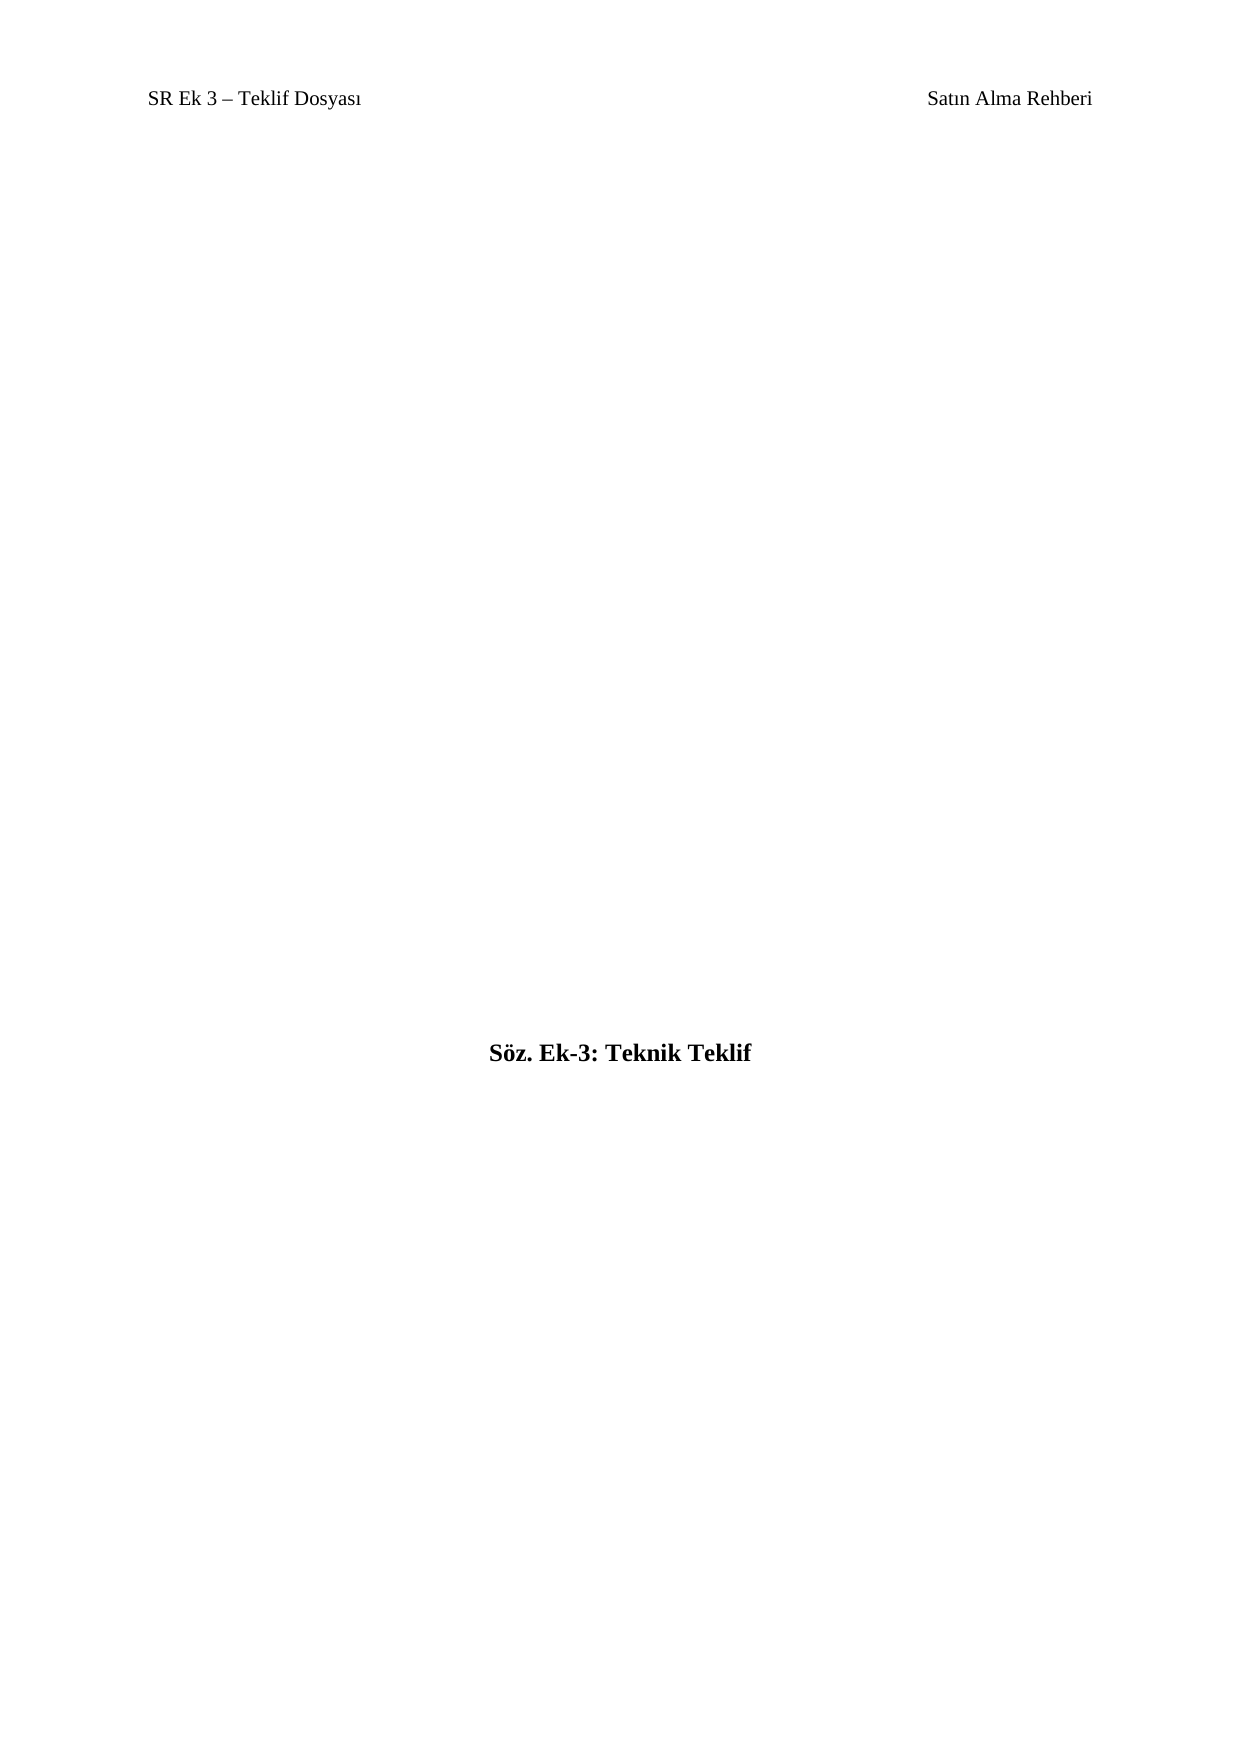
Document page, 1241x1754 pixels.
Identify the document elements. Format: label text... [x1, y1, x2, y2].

subtitle Söz. Ek-3: Teknik Teklif [148, 1038, 1093, 1066]
